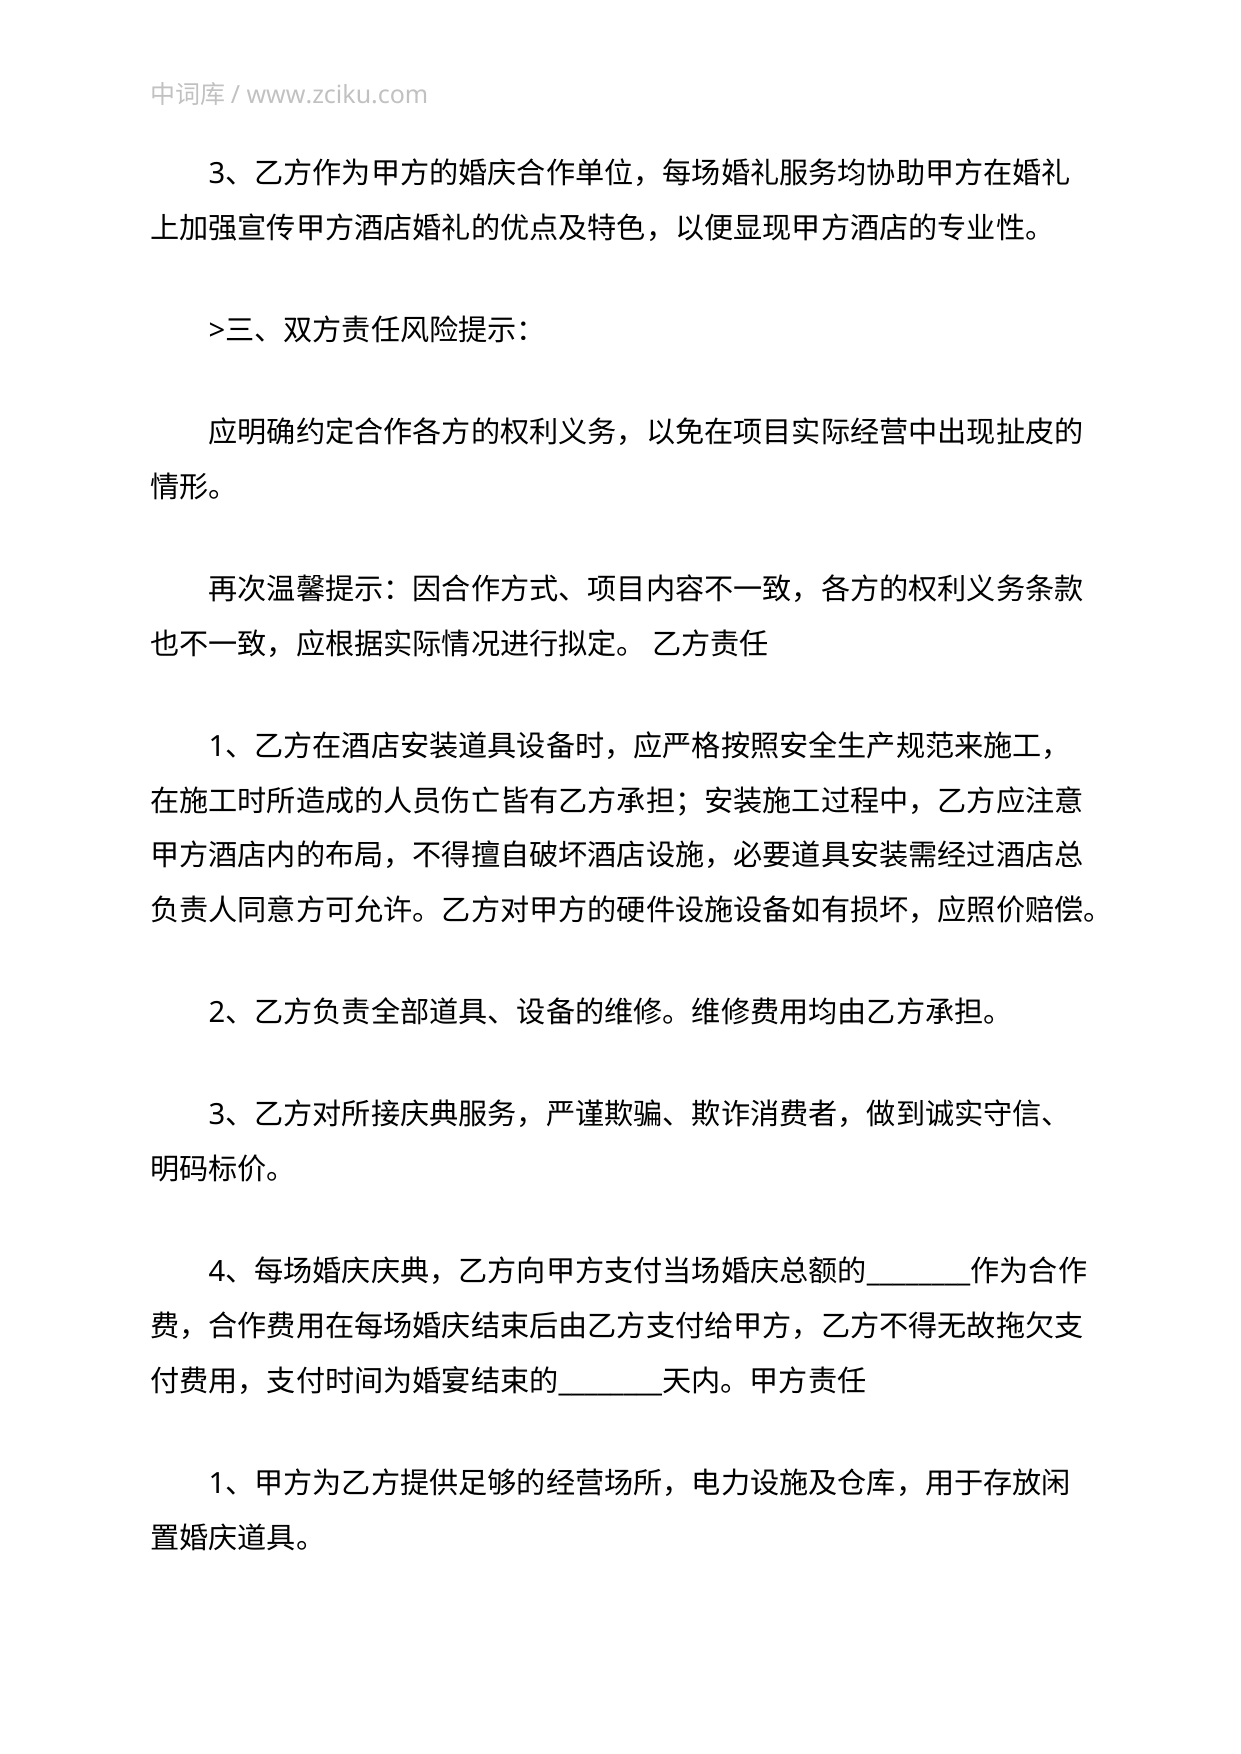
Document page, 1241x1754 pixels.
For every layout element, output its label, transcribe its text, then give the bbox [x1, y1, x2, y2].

text 1、乙方在酒店安装道具设备时，应严格按照安全生产规范来施工，在施工时所造成的人员伤亡皆有乙方承担；安装施工过程中，乙方应注意甲方酒店内的布局，不得擅自破坏酒店设施，必要道具安装需经过酒店总负责人同意方可允许。乙方对甲方的硬件设施设备如有损坏，应照价赔偿。 [150, 722, 1090, 929]
text >三、双方责任风险提示： [150, 307, 1090, 349]
text 1、甲方为乙方提供足够的经营场所，电力设施及仓库，用于存放闲置婚庆道具。 [150, 1459, 1090, 1557]
text 3、乙方作为甲方的婚庆合作单位，每场婚礼服务均协助甲方在婚礼上加强宣传甲方酒店婚礼的优点及特色，以便显现甲方酒店的专业性。 [150, 150, 1090, 247]
text 2、乙方负责全部道具、设备的维修。维修费用均由乙方承担。 [150, 989, 1090, 1031]
text 应明确约定合作各方的权利义务，以免在项目实际经营中出现扯皮的情形。 [150, 409, 1090, 506]
text 4、每场婚庆庆典，乙方向甲方支付当场婚庆总额的________作为合作费，合作费用在每场婚庆结束后由乙方支付给甲方，乙方不得无故拖欠支付费用，支付时间为婚宴结束的________天内。甲方责任 [150, 1247, 1090, 1400]
text 3、乙方对所接庆典服务，严谨欺骗、欺诈消费者，做到诚实守信、明码标价。 [150, 1091, 1090, 1188]
text 再次温馨提示：因合作方式、项目内容不一致，各方的权利义务条款也不一致，应根据实际情况进行拟定。 乙方责任 [150, 565, 1090, 663]
